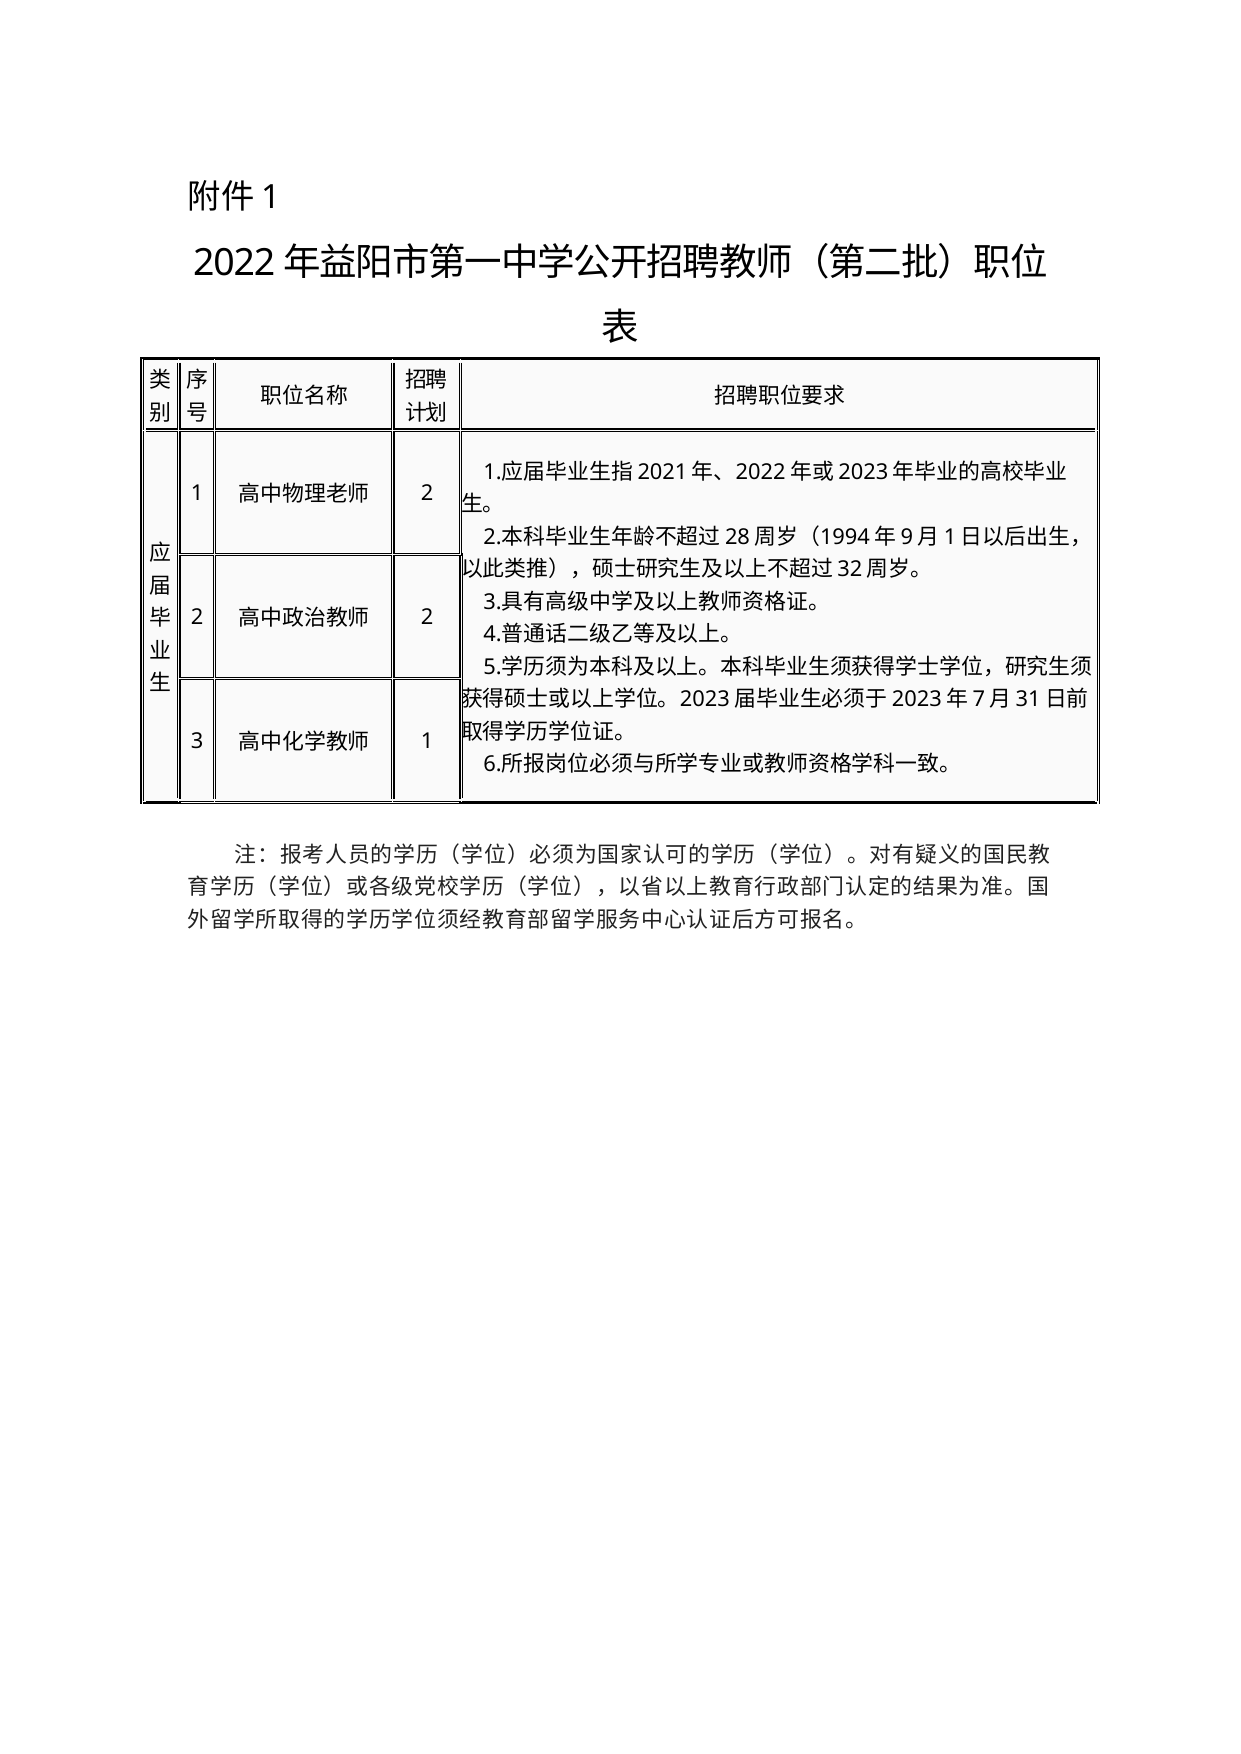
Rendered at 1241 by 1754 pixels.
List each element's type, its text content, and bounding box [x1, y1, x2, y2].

text 2022年益阳市第一中学公开招聘教师（第二批）职位表 [187, 227, 1053, 357]
table_cell 高中政治教师 [216, 556, 391, 676]
table_cell 3 [179, 680, 215, 801]
table_cell 应届毕业生 [144, 428, 179, 801]
table_cell 2 [395, 556, 459, 676]
table_cell 1 [393, 680, 461, 801]
table_header 招聘 计划 [393, 360, 461, 428]
text 附件1 [187, 162, 1053, 227]
table_cell 2 [181, 556, 213, 676]
table_header 类别 [144, 359, 179, 428]
table_header 职位名称 [215, 359, 393, 428]
table_header 序号 [179, 360, 215, 428]
table_cell 1 [181, 432, 213, 552]
text 注：报考人员的学历（学位）必须为国家认可的学历（学位）。对有疑义的国民教育学历（学位）或各级党校学历（学位），以省以上教育行政部门认定的结果为准。国外留学所取得的学历学位须经教育部留学服务中心认证后方可报名。 [187, 836, 1053, 934]
table_cell 高中化学教师 [215, 676, 393, 801]
table_cell 高中物理老师 [216, 432, 391, 552]
table_cell 1.应届毕业生指2021年、2022年或2023年毕业的高校毕业生。 2.本科毕业生年龄不超过28周岁（1994年9月1日以后出生，以此类推），硕士研究生及以上不超过32周岁。 3.具有高级中学及以上教师资格证。 4.普通话二级乙等及以上。 5.学历须为本科及以上。本科毕业生须获得学士学位，研究生须获得硕士或以上学位。2023届毕业生必须于2023年7月31日前取得学历学位证。 6.所报岗位必须与所学专业或教师资格学科一致。 [461, 428, 1097, 801]
table_header 招聘职位要求 [461, 360, 1097, 428]
table_cell 2 [395, 432, 459, 552]
